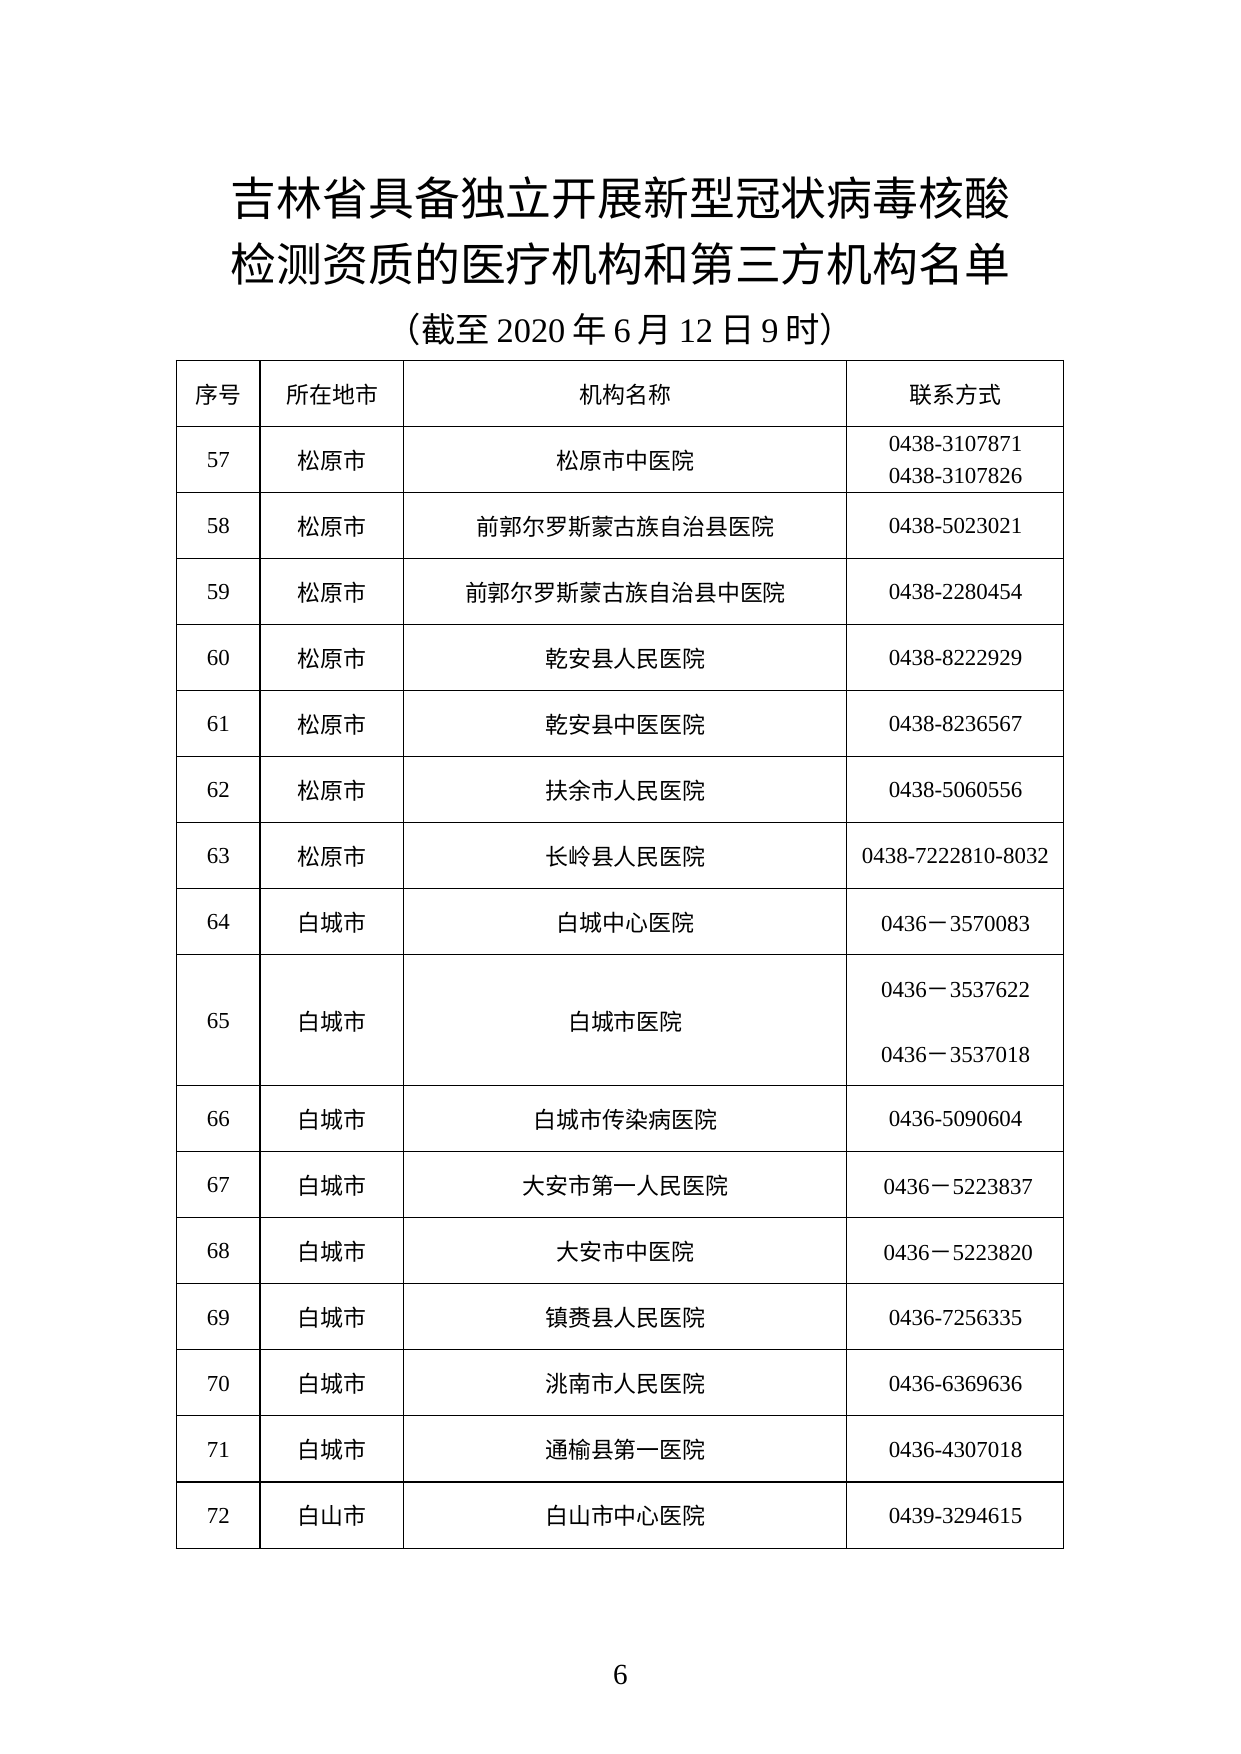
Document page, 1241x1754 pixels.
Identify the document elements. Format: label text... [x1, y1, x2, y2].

table_cell 镇赉县人民医院 [404, 1284, 846, 1349]
table_cell 白城市传染病医院 [404, 1086, 846, 1151]
table_cell 乾安县人民医院 [404, 625, 846, 690]
table_cell 59 [177, 559, 259, 624]
table_cell 松原市 [261, 493, 403, 558]
table_cell 61 [177, 691, 259, 756]
table_cell 68 [177, 1218, 259, 1283]
table_cell 松原市 [261, 757, 403, 822]
table_cell 松原市中医院 [404, 427, 846, 492]
text （截至2020年6月12日9时） [187, 295, 1053, 360]
text 吉林省具备独立开展新型冠状病毒核酸 [187, 162, 1053, 228]
table_cell 60 [177, 625, 259, 690]
table_header 联系方式 [847, 361, 1063, 426]
table_cell 白城市医院 [404, 955, 846, 1085]
table_cell 松原市 [261, 823, 403, 888]
table_cell 57 [177, 427, 259, 492]
table_cell 白城市 [261, 1218, 403, 1283]
table_cell 白城市 [261, 1416, 403, 1481]
table_cell 前郭尔罗斯蒙古族自治县中医院 [404, 559, 846, 624]
table_cell 白城市 [261, 955, 403, 1085]
table_cell 白城中心医院 [404, 889, 846, 954]
table_cell 0436-7256335 [847, 1284, 1063, 1349]
table_cell 白城市 [261, 1350, 403, 1415]
table_cell 62 [177, 757, 259, 822]
table_cell 0439-3294615 [847, 1483, 1063, 1547]
table_cell 72 [177, 1483, 259, 1547]
table_cell 白山市中心医院 [404, 1483, 846, 1547]
text 检测资质的医疗机构和第三方机构名单 [187, 228, 1053, 295]
table_cell 0436-6369636 [847, 1350, 1063, 1415]
table_cell 0436－3537622 0436－3537018 [847, 955, 1063, 1085]
table_cell 0438-5023021 [847, 493, 1063, 558]
table_cell 通榆县第一医院 [404, 1416, 846, 1481]
table_cell 0438-5060556 [847, 757, 1063, 822]
table_cell 大安市第一人民医院 [404, 1152, 846, 1217]
table_header 机构名称 [404, 361, 846, 426]
table_cell 松原市 [261, 427, 403, 492]
table_cell 乾安县中医医院 [404, 691, 846, 756]
table_cell 66 [177, 1086, 259, 1151]
table_cell 0438-8236567 [847, 691, 1063, 756]
table_cell 白山市 [261, 1483, 403, 1547]
table_cell 71 [177, 1416, 259, 1481]
table_cell 松原市 [261, 625, 403, 690]
table_cell 0438-2280454 [847, 559, 1063, 624]
table_cell 0436－5223837 [847, 1152, 1063, 1217]
table_cell 70 [177, 1350, 259, 1415]
table_cell 58 [177, 493, 259, 558]
table_cell 63 [177, 823, 259, 888]
table_cell 松原市 [261, 559, 403, 624]
table_header 所在地市 [261, 361, 403, 426]
table_cell 64 [177, 889, 259, 954]
table_header 序号 [177, 361, 259, 426]
table_cell 前郭尔罗斯蒙古族自治县医院 [404, 493, 846, 558]
table_cell 0436－5223820 [847, 1218, 1063, 1283]
table_cell 0436-5090604 [847, 1086, 1063, 1151]
table_cell 白城市 [261, 1086, 403, 1151]
table_cell 长岭县人民医院 [404, 823, 846, 888]
table_cell 白城市 [261, 1152, 403, 1217]
table_cell 扶余市人民医院 [404, 757, 846, 822]
table_cell 0438-8222929 [847, 625, 1063, 690]
table_cell 0438-7222810-8032 [847, 823, 1063, 888]
table_cell 大安市中医院 [404, 1218, 846, 1283]
table_cell 松原市 [261, 691, 403, 756]
table_cell 67 [177, 1152, 259, 1217]
table_cell 65 [177, 955, 259, 1085]
table_cell 0438-3107871 0438-3107826 [847, 427, 1063, 492]
table_cell 0436-4307018 [847, 1416, 1063, 1481]
table_cell 洮南市人民医院 [404, 1350, 846, 1415]
table_cell 0436－3570083 [847, 889, 1063, 954]
table_cell 白城市 [261, 889, 403, 954]
table_cell 69 [177, 1284, 259, 1349]
table_cell 白城市 [261, 1284, 403, 1349]
